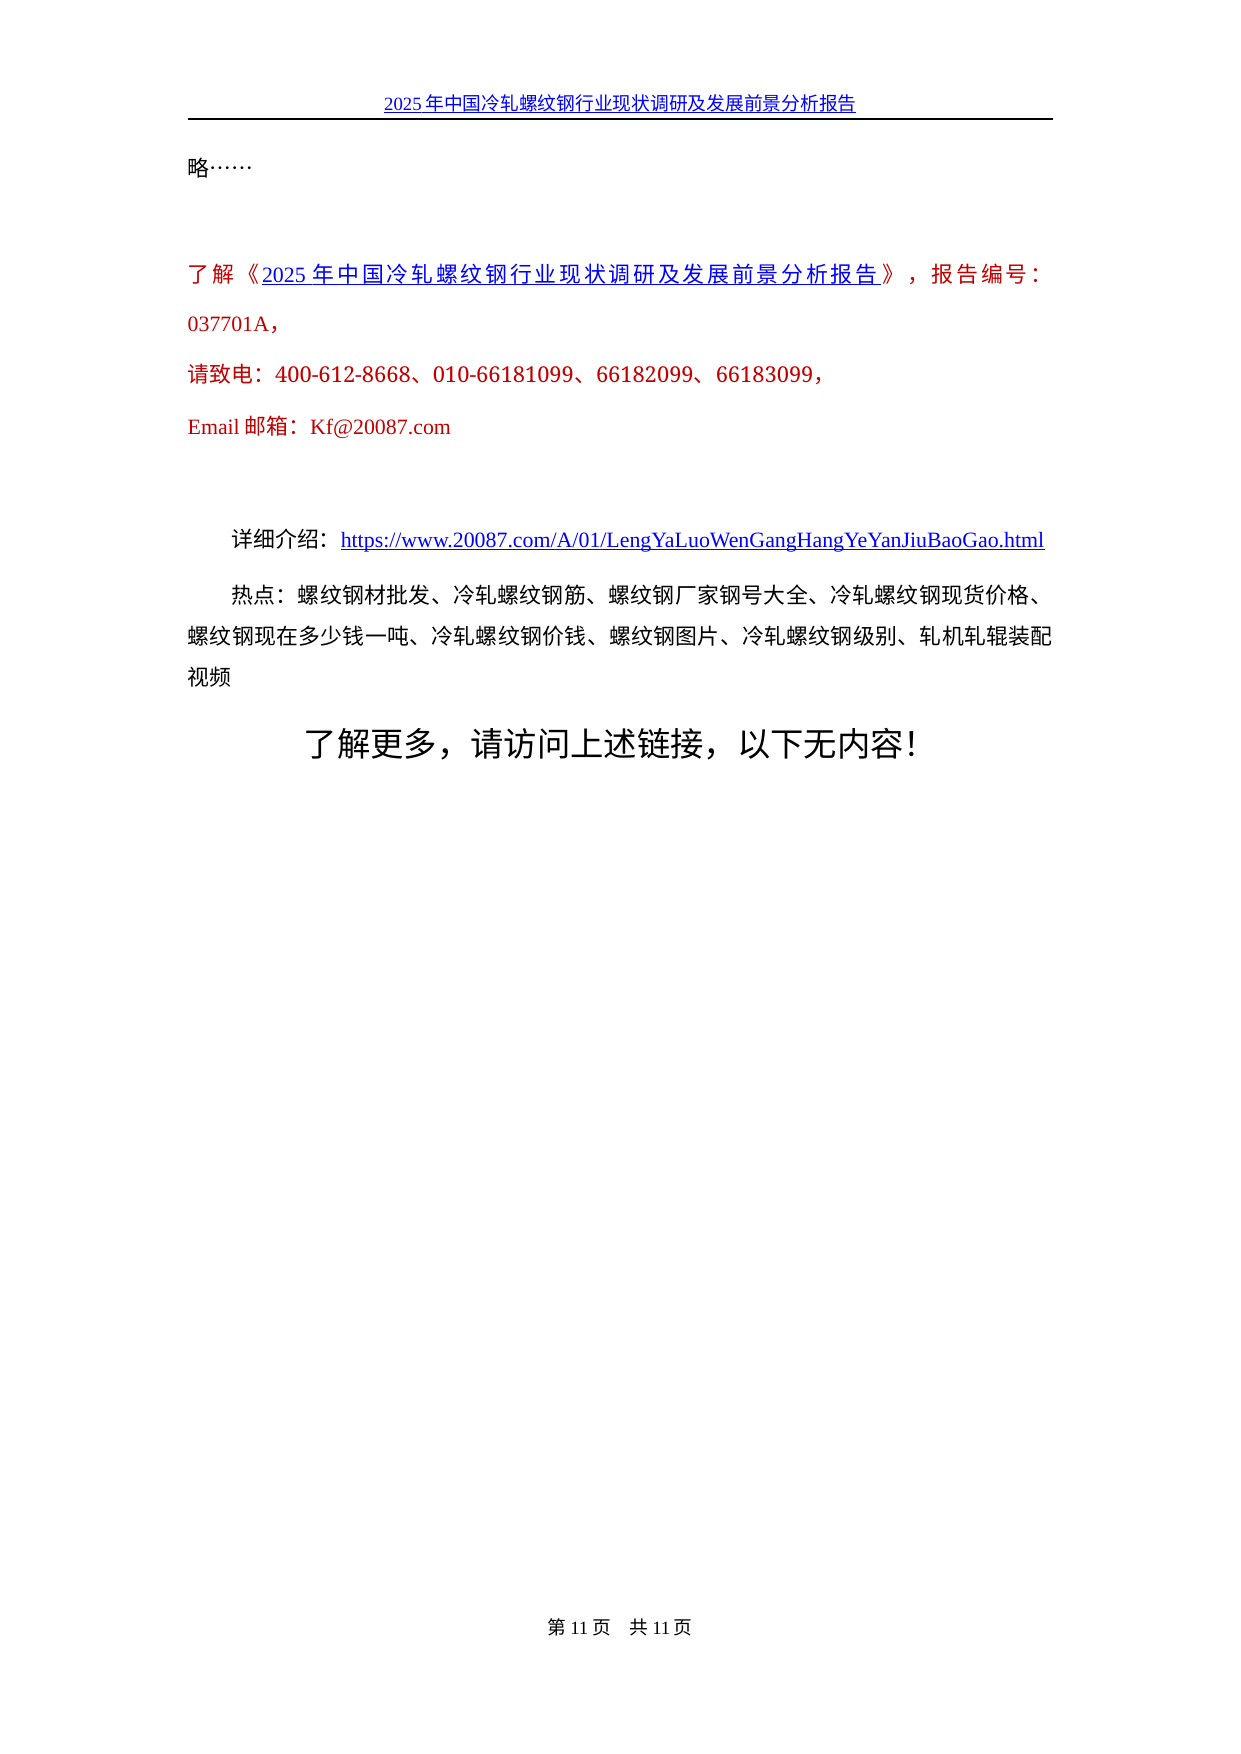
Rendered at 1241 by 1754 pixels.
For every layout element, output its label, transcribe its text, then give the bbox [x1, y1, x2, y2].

text 详细介绍：https://www.20087.com/A/01/LengYaLuoWenGangHangYeYanJiuBaoGao.html [187, 521, 1053, 554]
text Email邮箱：Kf@20087.com [187, 408, 1053, 441]
text 热点：螺纹钢材批发、冷轧螺纹钢筋、螺纹钢厂家钢号大全、冷轧螺纹钢现货价格、螺纹钢现在多少钱一吨、冷轧螺纹钢价钱、螺纹钢图片、冷轧螺纹钢级别、轧机轧辊装配视频 [187, 578, 1053, 692]
title 了解更多，请访问上述链接，以下无内容！ [187, 709, 1053, 774]
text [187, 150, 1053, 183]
text 了解《2025年中国冷轧螺纹钢行业现状调研及发展前景分析报告》，报告编号：037701A， [187, 257, 1053, 338]
text 请致电：400-612-8668、010-66181099、66182099、66183099， [187, 357, 1053, 389]
